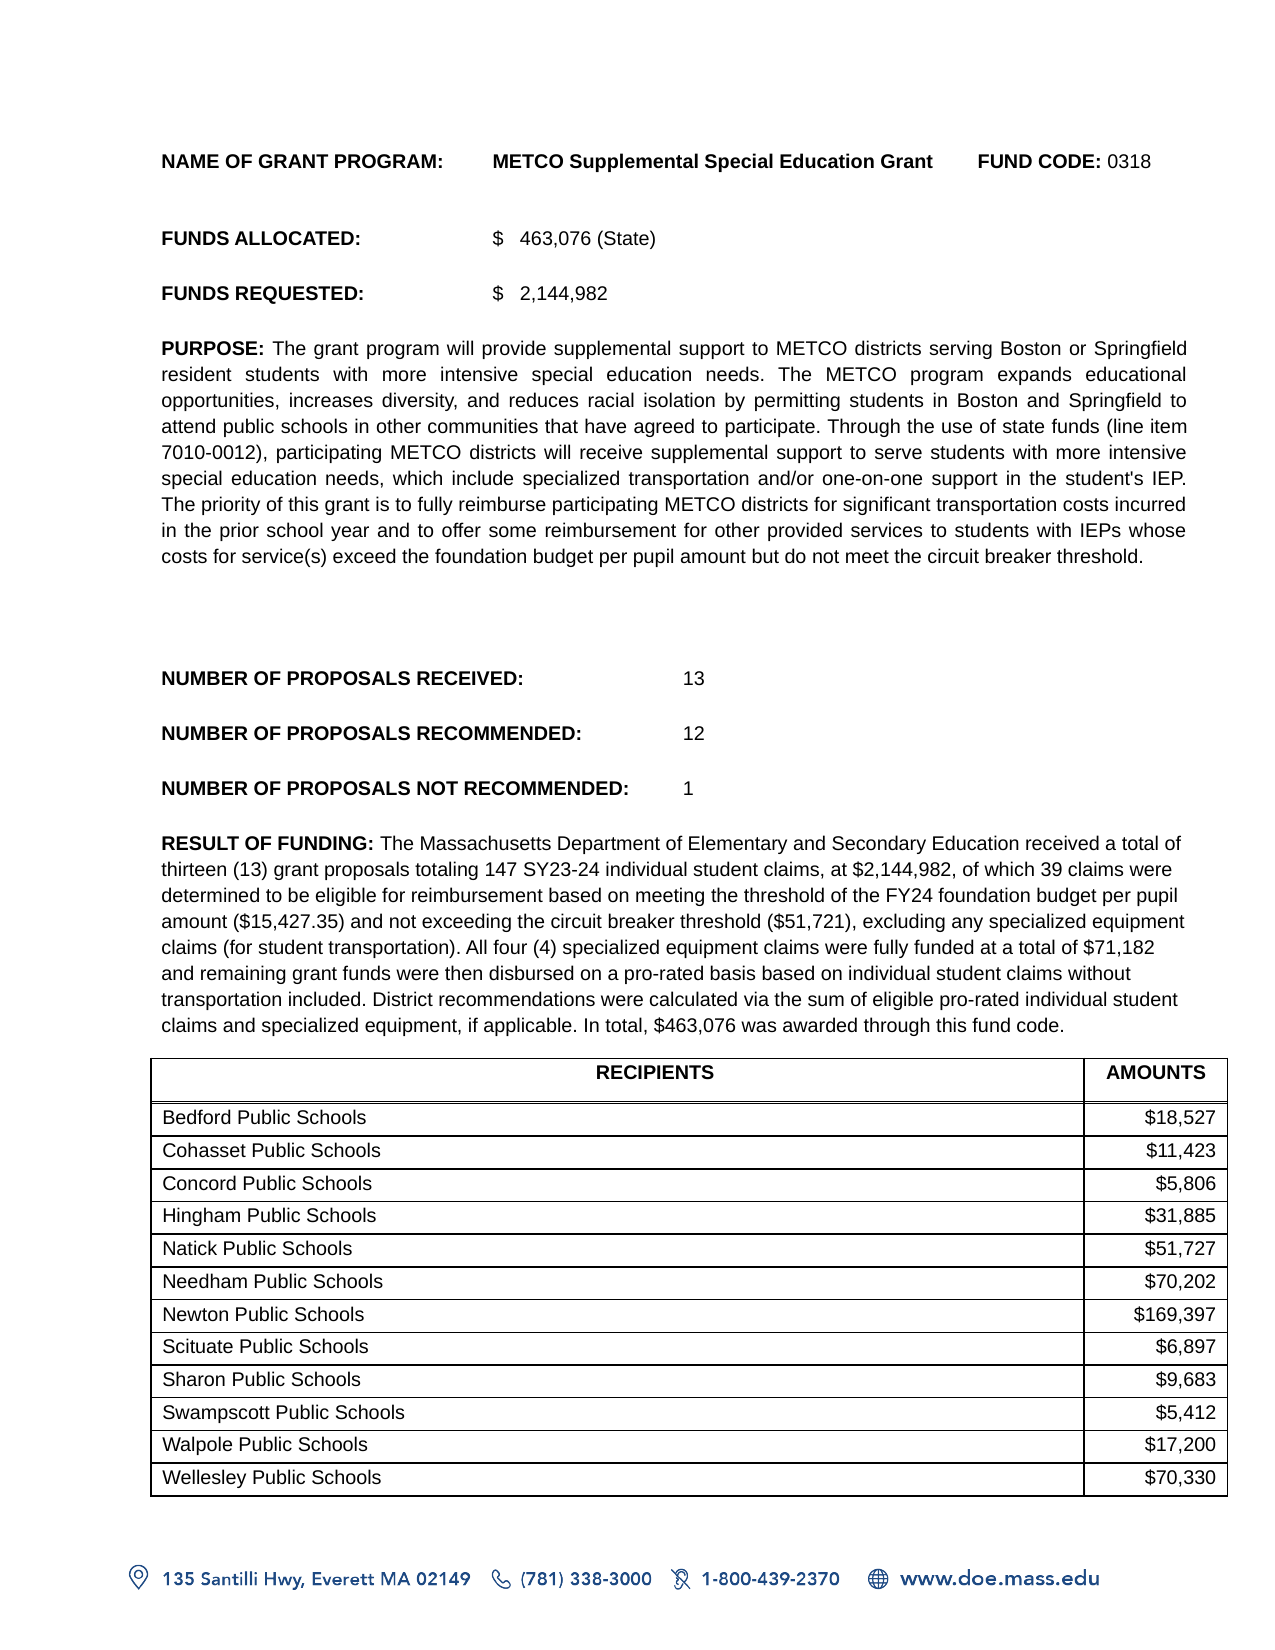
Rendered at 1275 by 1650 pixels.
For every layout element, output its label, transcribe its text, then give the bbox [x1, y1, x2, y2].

table_cell Concord Public Schools [152, 1170, 1083, 1201]
table_cell $18,527 [1085, 1104, 1227, 1135]
table_header NAME OF GRANT PROGRAM: [150, 150, 481, 227]
table_cell Sharon Public Schools [152, 1366, 1083, 1397]
table_cell $31,885 [1085, 1202, 1227, 1233]
table_header METCO Supplemental Special Education Grant [481, 150, 966, 227]
table_cell $5,806 [1085, 1170, 1227, 1201]
table_cell $169,397 [1085, 1300, 1227, 1331]
table_cell $51,727 [1085, 1235, 1227, 1266]
table_cell Newton Public Schools [152, 1300, 1083, 1331]
table_cell $70,202 [1085, 1268, 1227, 1299]
table_cell $ 2,144,982 [481, 282, 1200, 337]
table_cell RESULT OF FUNDING: The Massachusetts Department of Elementary and Secondary Education received a total of thirteen (13) grant proposals totaling 147 SY23-24 individual student claims, at $2,144,982, of which 39 claims were determined to be eligible for reimbursement based on meeting the threshold of the FY24 foundation budget per pupil amount ($15,427.35) and not exceeding the circuit breaker threshold ($51,721), excluding any specialized equipment claims (for student transportation). All four (4) specialized equipment claims were fully funded at a total of $71,182 and remaining grant funds were then disbursed on a pro-rated basis based on individual student claims without transportation included. District recommendations were calculated via the sum of eligible pro-rated individual student claims and specialized equipment, if applicable. In total, $463,076 was awarded through this fund code. [150, 831, 1200, 1057]
picture [24, 1537, 1251, 1619]
table_cell Hingham Public Schools [152, 1202, 1083, 1233]
table_cell Scituate Public Schools [152, 1333, 1083, 1364]
table_cell $70,330 [1085, 1464, 1227, 1495]
table_cell 1 [671, 776, 1200, 831]
table_cell FUNDS REQUESTED: [150, 282, 481, 337]
table_cell Walpole Public Schools [152, 1431, 1083, 1462]
table_header FUND CODE: 0318 [966, 150, 1200, 227]
table_cell $17,200 [1085, 1431, 1227, 1462]
table_cell AMOUNTS [1085, 1059, 1227, 1101]
table_cell Needham Public Schools [152, 1268, 1083, 1299]
table_cell Natick Public Schools [152, 1235, 1083, 1266]
table_cell $11,423 [1085, 1137, 1227, 1168]
table_cell $5,412 [1085, 1398, 1227, 1429]
table_cell Wellesley Public Schools [152, 1464, 1083, 1495]
table_cell $ 463,076 (State) [481, 227, 1200, 282]
table_cell $9,683 [1085, 1366, 1227, 1397]
table_cell Swampscott Public Schools [152, 1398, 1083, 1429]
table_cell PURPOSE: The grant program will provide supplemental support to METCO districts serving Boston or Springfield resident students with more intensive special education needs. The METCO program expands educational opportunities, increases diversity, and reduces racial isolation by permitting students in Boston and Springfield to attend public schools in other communities that have agreed to participate. Through the use of state funds (line item 7010-0012), participating METCO districts will receive supplemental support to serve students with more intensive special education needs, which include specialized transportation and/or one-on-one support in the student's IEP. The priority of this grant is to fully reimburse participating METCO districts for significant transportation costs incurred in the prior school year and to offer some reimbursement for other provided services to students with IEPs whose costs for service(s) exceed the foundation budget per pupil amount but do not meet the circuit breaker threshold. [150, 337, 1200, 666]
table_cell Cohasset Public Schools [152, 1137, 1083, 1168]
table_cell Bedford Public Schools [152, 1104, 1083, 1135]
table_cell FUNDS ALLOCATED: [150, 227, 481, 282]
table_cell 12 [671, 721, 1200, 776]
table_cell NUMBER OF PROPOSALS RECEIVED: [150, 666, 671, 721]
table_cell $6,897 [1085, 1333, 1227, 1364]
table_cell NUMBER OF PROPOSALS RECOMMENDED: [150, 721, 671, 776]
table_cell 13 [671, 666, 1200, 721]
table_cell NUMBER OF PROPOSALS NOT RECOMMENDED: [150, 776, 671, 831]
table_cell RECIPIENTS [152, 1059, 1083, 1101]
